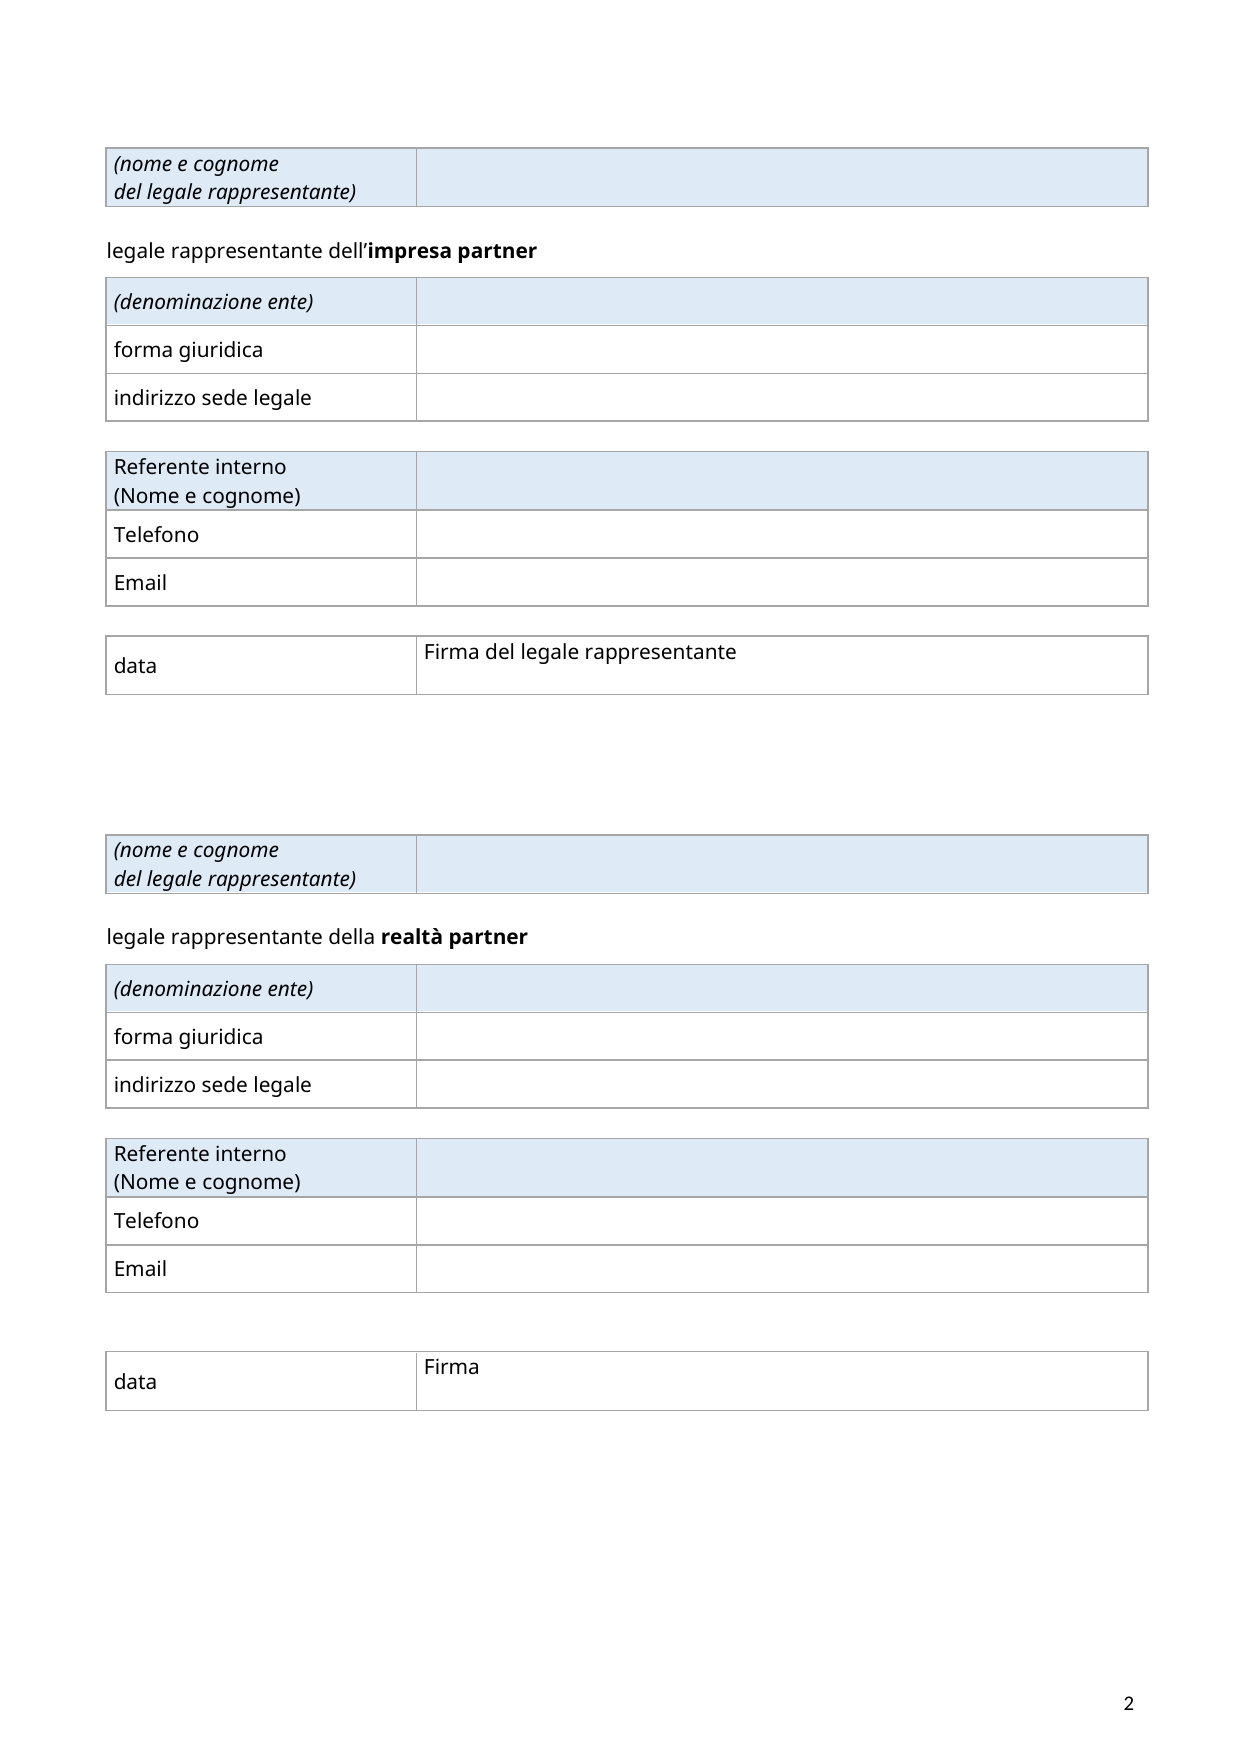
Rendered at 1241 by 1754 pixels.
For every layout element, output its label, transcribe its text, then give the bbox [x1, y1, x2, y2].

table_header Referente interno (Nome e cognome) [107, 452, 416, 509]
table_header [417, 965, 1147, 1011]
table_header data [107, 1352, 416, 1409]
table_cell Telefono [107, 511, 416, 557]
table_cell Telefono [107, 1198, 416, 1244]
table_cell forma giuridica [107, 326, 416, 372]
table_cell Email [107, 559, 416, 605]
table_cell indirizzo sede legale [107, 1061, 416, 1107]
text legale rappresentante della realtà partner [106, 922, 1134, 951]
table_header Firma del legale rappresentante [417, 637, 1147, 694]
table_cell [417, 511, 1147, 557]
table_header (nome e cognome del legale rappresentante) [107, 149, 416, 206]
table_header [417, 278, 1147, 324]
table_cell indirizzo sede legale [107, 374, 416, 420]
table_cell [417, 1061, 1147, 1107]
text legale rappresentante dell’impresa partner [106, 236, 1134, 264]
table_header [417, 452, 1147, 509]
table_cell [417, 1246, 1147, 1292]
table_header data [107, 637, 416, 694]
table_cell [417, 559, 1147, 605]
table_cell [417, 374, 1147, 420]
table_header [417, 836, 1147, 892]
table_header Referente interno (Nome e cognome) [107, 1139, 416, 1196]
table_cell [417, 1198, 1147, 1244]
table_header [417, 149, 1147, 206]
table_header [417, 1139, 1147, 1196]
table_cell [417, 326, 1147, 372]
table_cell Email [107, 1246, 416, 1292]
table_header (denominazione ente) [107, 278, 416, 324]
table_cell [417, 1013, 1147, 1059]
table_header Firma [417, 1352, 1147, 1409]
table_header (denominazione ente) [107, 965, 416, 1011]
table_header (nome e cognome del legale rappresentante) [107, 836, 416, 892]
table_cell forma giuridica [107, 1013, 416, 1059]
